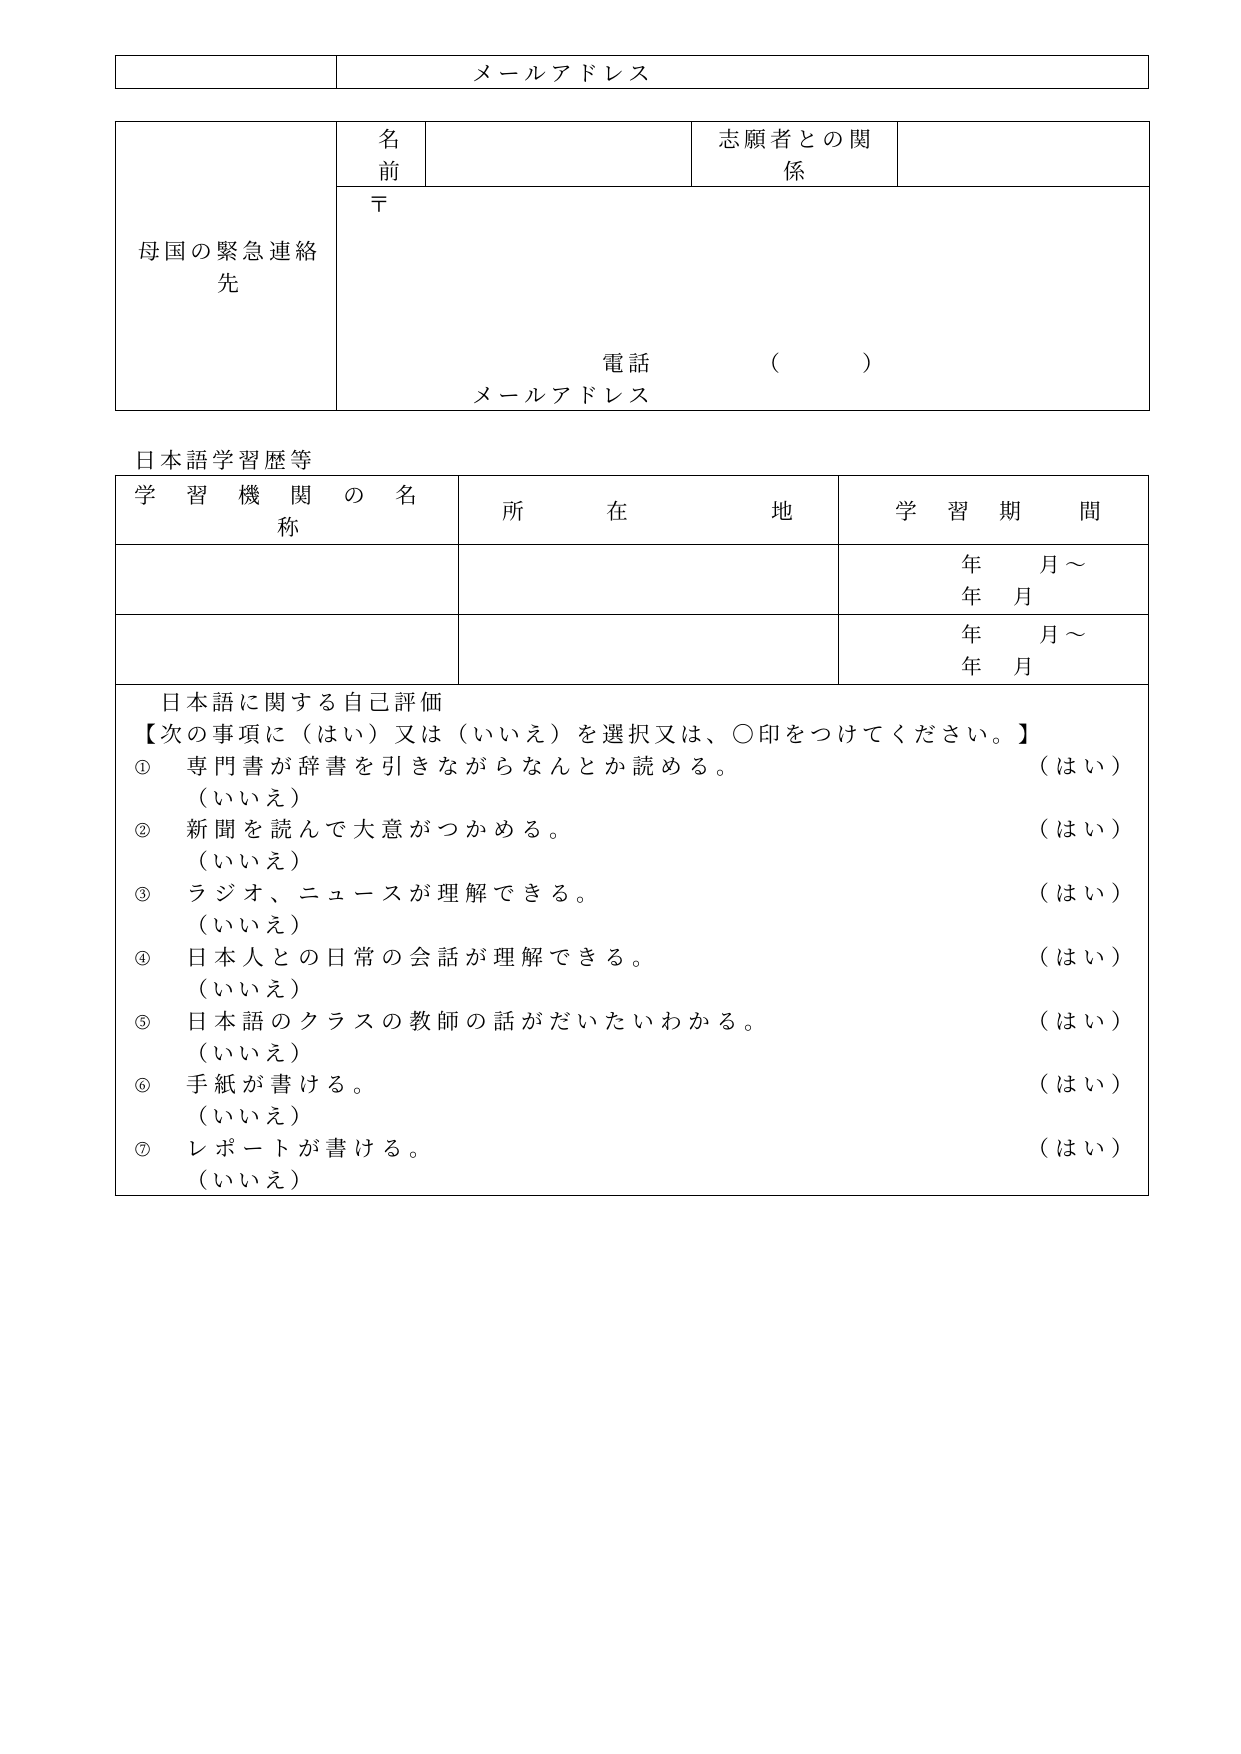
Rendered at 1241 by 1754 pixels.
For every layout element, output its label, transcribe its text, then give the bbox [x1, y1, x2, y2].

text 日本語学習歴等 [56, 443, 1202, 474]
table_header [898, 122, 1149, 186]
table_header 所在地 [459, 476, 838, 544]
table_header 現住所 [116, 56, 336, 88]
table_cell 日本語に関する自己評価 【次の事項に（はい）又は（いいえ）を選択又は、〇印をつけてください。】 専門書が辞書を引きながらなんとか読める。 新聞を読んで大意がつかめる。 ラジオ、ニュースが理解できる。 日本人との日常の会話が理解できる。 日本語のクラスの教師の話がだいたいわかる。 手紙が書ける。 レポートが書ける。 [116, 685, 1148, 1195]
table_header 母国の緊急連絡先 [116, 122, 336, 410]
table_cell 年 月～ 年 月 [839, 615, 1148, 684]
table_header 〒 電話 （ ） メールアドレス [337, 56, 1148, 88]
table_cell 年 月～ 年 月 [839, 545, 1148, 614]
table_cell [459, 615, 838, 684]
table_header 志願者との関係 [692, 122, 897, 186]
table_header [426, 122, 691, 186]
table_cell [116, 615, 458, 684]
table_cell [116, 545, 458, 614]
table_header 学習機関の名称 [116, 476, 458, 544]
table_cell [459, 545, 838, 614]
table_header 名前 [337, 122, 425, 186]
table_cell 〒 電話 （ ） メールアドレス [337, 187, 1149, 410]
table_header 学習期間 [839, 476, 1148, 544]
